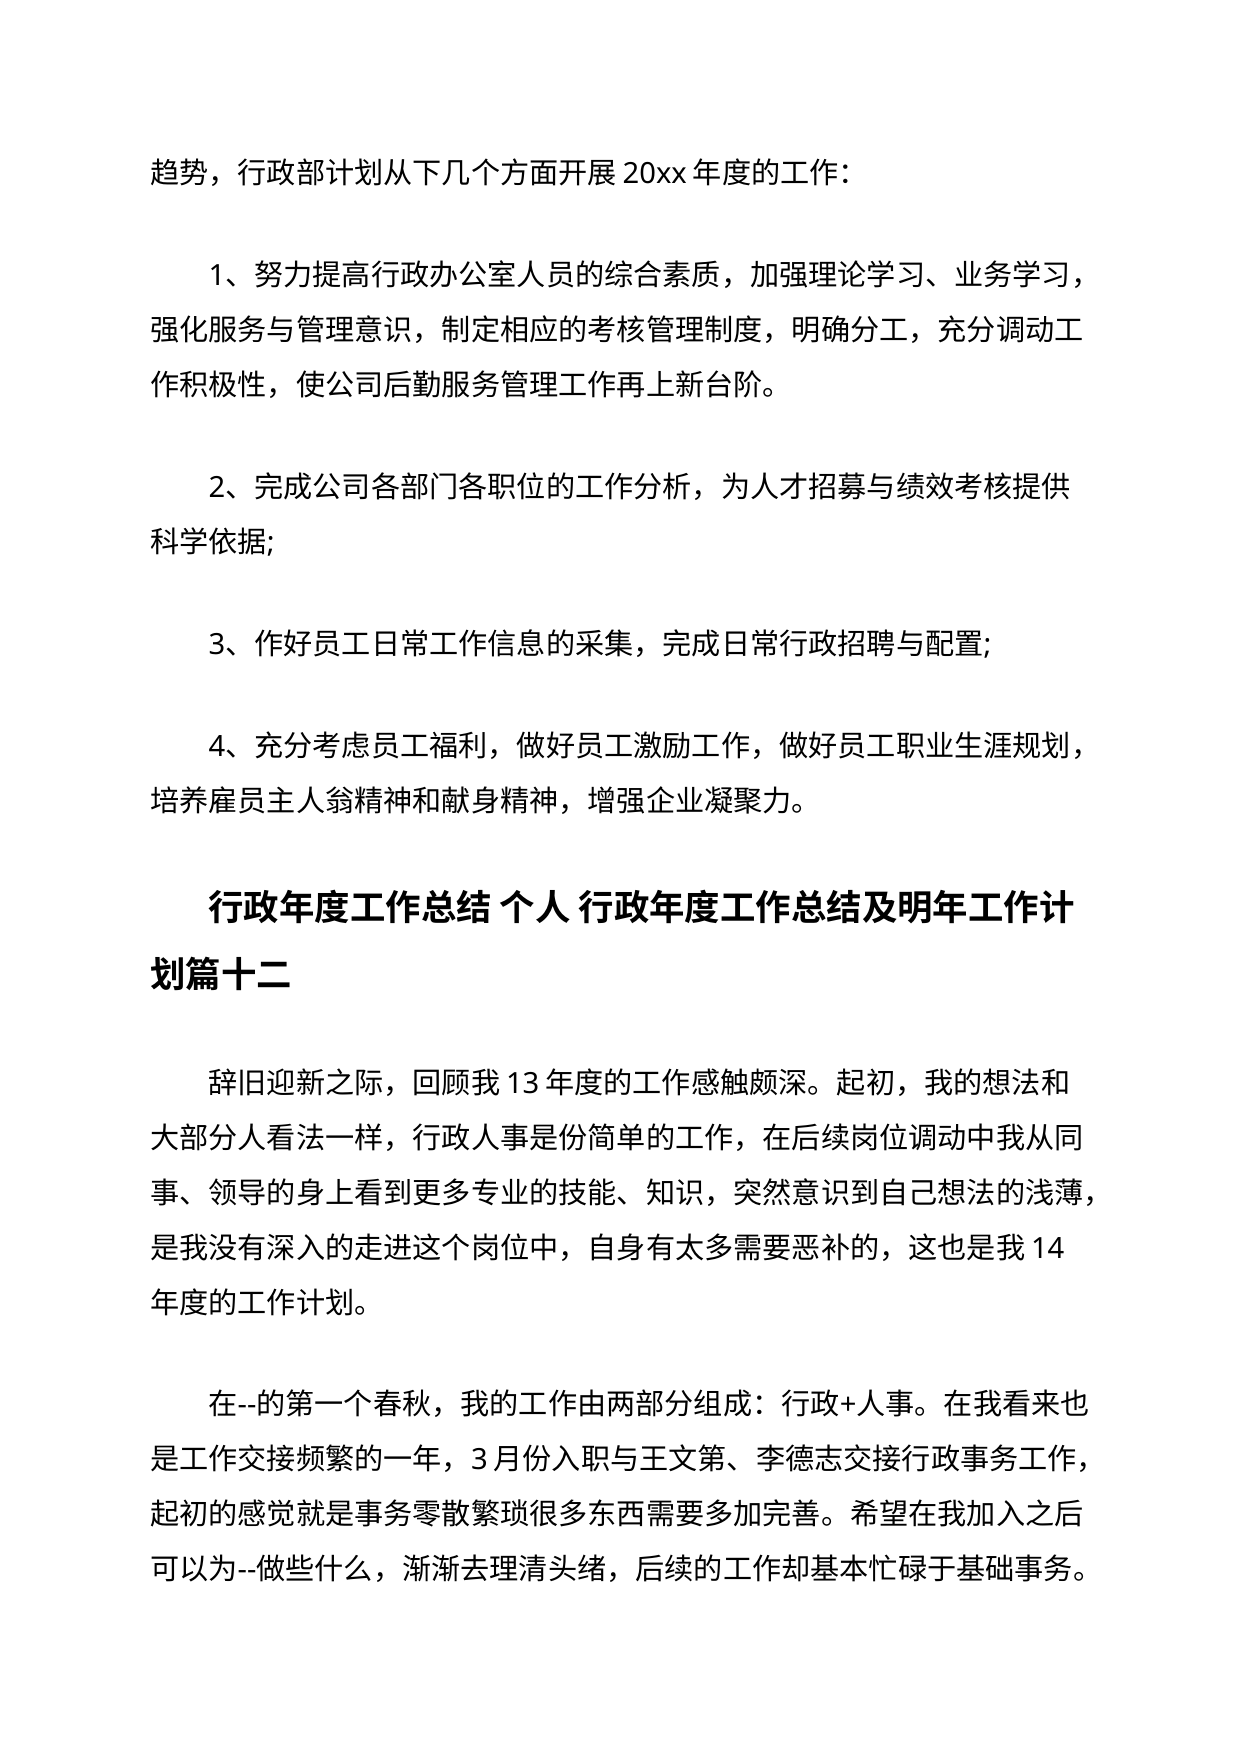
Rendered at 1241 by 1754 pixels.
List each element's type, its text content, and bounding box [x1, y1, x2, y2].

text 行政年度工作总结 个人 行政年度工作总结及明年工作计划篇十二 [150, 879, 1090, 997]
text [150, 150, 1090, 192]
text 在--的第一个春秋，我的工作由两部分组成：行政+人事。在我看来也是工作交接频繁的一年，3月份入职与王文第、李德志交接行政事务工作，起初的感觉就是事务零散繁琐很多东西需要多加完善。希望在我加入之后可以为--做些什么，渐渐去理清头绪，后续的工作却基本忙碌于基础事务。 [150, 1381, 1090, 1588]
text 辞旧迎新之际，回顾我13年度的工作感触颇深。起初，我的想法和大部分人看法一样，行政人事是份简单的工作，在后续岗位调动中我从同事、领导的身上看到更多专业的技能、知识，突然意识到自己想法的浅薄，是我没有深入的走进这个岗位中，自身有太多需要恶补的，这也是我14年度的工作计划。 [150, 1059, 1090, 1321]
text 3、作好员工日常工作信息的采集，完成日常行政招聘与配置; [150, 621, 1090, 663]
text 1、努力提高行政办公室人员的综合素质，加强理论学习、业务学习，强化服务与管理意识，制定相应的考核管理制度，明确分工，充分调动工作积极性，使公司后勤服务管理工作再上新台阶。 [150, 252, 1090, 404]
text 2、完成公司各部门各职位的工作分析，为人才招募与绩效考核提供科学依据; [150, 464, 1090, 561]
text 4、充分考虑员工福利，做好员工激励工作，做好员工职业生涯规划，培养雇员主人翁精神和献身精神，增强企业凝聚力。 [150, 723, 1090, 820]
